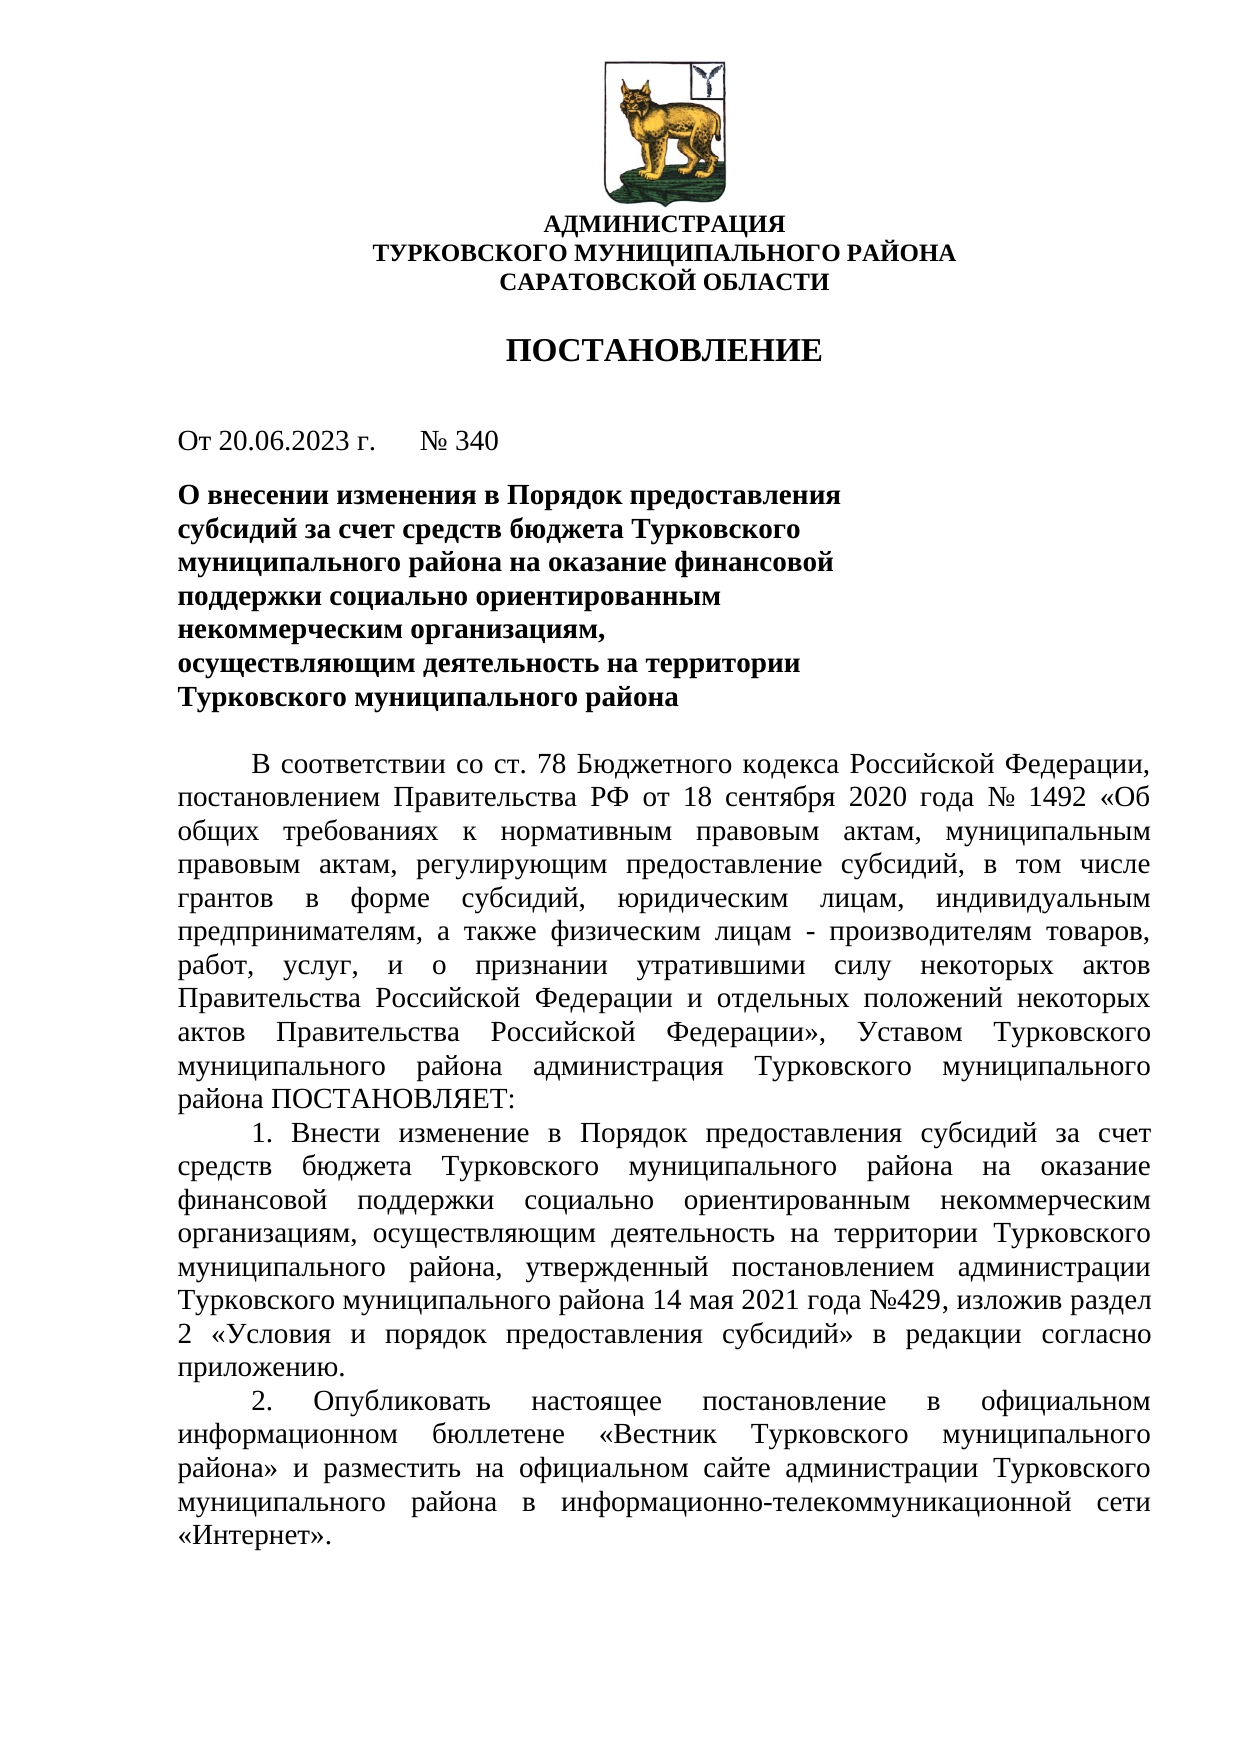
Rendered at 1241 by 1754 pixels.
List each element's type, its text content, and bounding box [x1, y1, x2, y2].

text 1. Внести изменение в Порядок предоставления субсидий за счет средств бюджета Турковского муниципального района на оказание финансовой поддержки социально ориентированным некоммерческим организациям, осуществляющим деятельность на территории Турковского муниципального района, утвержденный постановлением администрации Турковского муниципального района 14 мая 2021 года №429, изложив раздел 2 «Условия и порядок предоставления субсидий» в редакции согласно приложению. [177, 1115, 1152, 1383]
text САРАТОВСКОЙ ОБЛАСТИ [177, 267, 1152, 295]
text В соответствии со ст. 78 Бюджетного кодекса Российской Федерации, постановлением Правительства РФ от 18 сентября 2020 года № 1492 «Об общих требованиях к нормативным правовым актам, муниципальным правовым актам, регулирующим предоставление субсидий, в том числе грантов в форме субсидий, юридическим лицам, индивидуальным предпринимателям, а также физическим лицам - производителям товаров, работ, услуг, и о признании утратившими силу некоторых актов Правительства Российской Федерации и отдельных положений некоторых актов Правительства Российской Федерации», Уставом Турковского муниципального района администрация Турковского муниципального района ПОСТАНОВЛЯЕТ: [177, 746, 1152, 1115]
text 2. Опубликовать настоящее постановление в официальном информационном бюллетене «Вестник Турковского муниципального района» и разместить на официальном сайте администрации Турковского муниципального района в информационно-телекоммуникационной сети «Интернет». [177, 1383, 1152, 1551]
text ТУРКОВСКОГО МУНИЦИПАЛЬНОГО РАЙОНА [177, 238, 1152, 267]
text ПОСТАНОВЛЕНИЕ [177, 330, 1152, 369]
picture [601, 59, 727, 210]
text О внесении изменения в Порядок предоставления субсидий за счет средств бюджета Турковского муниципального района на оказание финансовой поддержки социально ориентированным некоммерческим организациям, осуществляющим деятельность на территории Турковского муниципального района [177, 477, 842, 712]
text АДМИНИСТРАЦИЯ [177, 209, 1152, 238]
text От 20.06.2023 г. № 340 [177, 423, 1152, 457]
